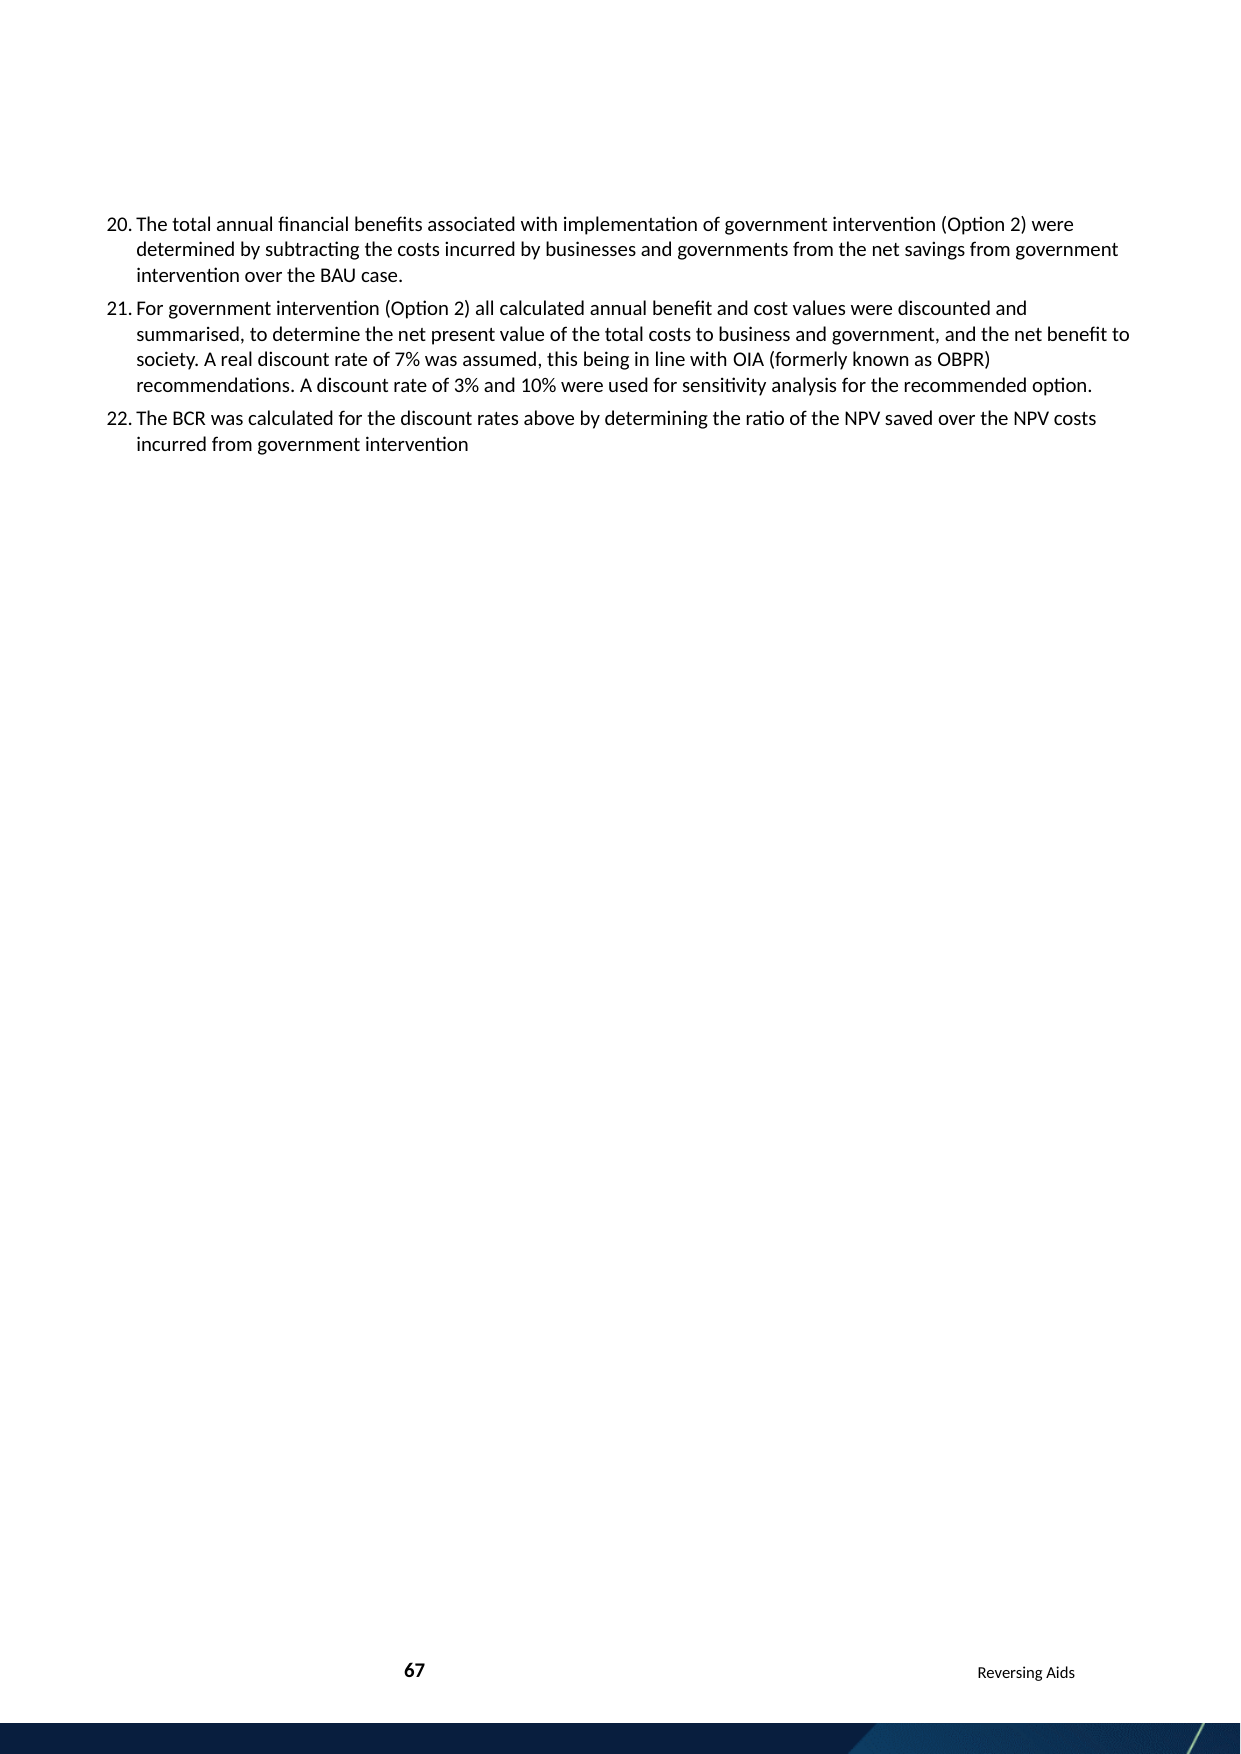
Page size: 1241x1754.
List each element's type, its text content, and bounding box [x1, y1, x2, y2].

list The BCR was calculated for the discount rates above by determining the ratio of the NPV saved over the NPV costs incurred from government intervention [106, 406, 1134, 456]
list The total annual financial benefits associated with implementation of government intervention (Option 2) were determined by subtracting the costs incurred by businesses and governments from the net savings from government intervention over the BAU case. [106, 211, 1134, 287]
list For government intervention (Option 2) all calculated annual benefit and cost values were discounted and summarised, to determine the net present value of the total costs to business and government, and the net benefit to society. A real discount rate of 7% was assumed, this being in line with OIA (formerly known as OBPR) recommendations. A discount rate of 3% and 10% were used for sensitivity analysis for the recommended option. [106, 296, 1134, 397]
picture [0, 1723, 1241, 1754]
